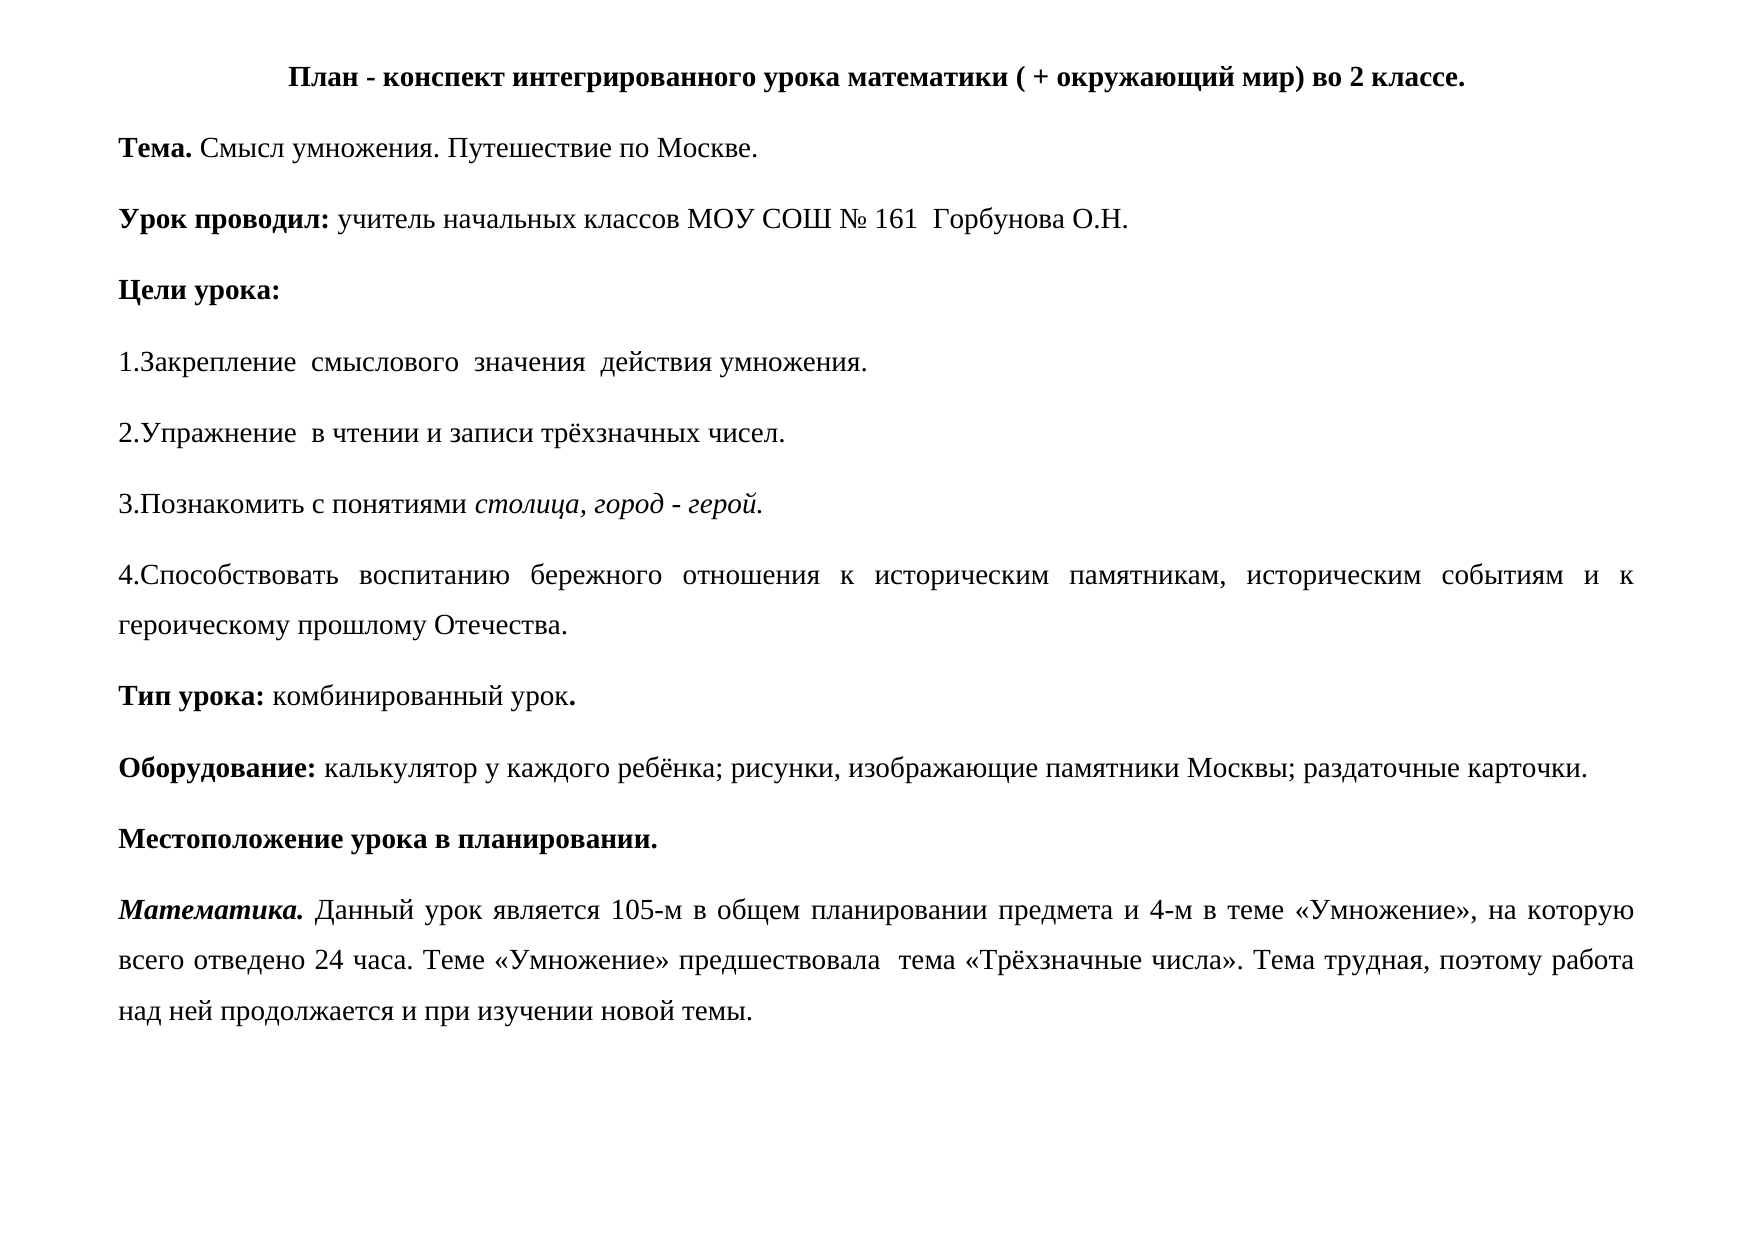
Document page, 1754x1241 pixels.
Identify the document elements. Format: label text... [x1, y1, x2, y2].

text Урок проводил: учитель начальных классов МОУ СОШ № 161 Горбунова О.Н. [118, 201, 1636, 235]
text Тип урока: комбинированный урок. [118, 678, 1636, 712]
text Тема. Смысл умножения. Путешествие по Москве. [118, 130, 1636, 164]
text Местоположение урока в планировании. [118, 821, 1636, 854]
text 1.Закрепление смыслового значения действия умножения. [118, 344, 1636, 377]
text Оборудование: калькулятор у каждого ребёнка; рисунки, изображающие памятники Москвы; раздаточные карточки. [118, 750, 1636, 783]
text Цели урока: [118, 272, 1636, 306]
text План - конспект интегрированного урока математики ( + окружающий мир) во 2 классе. [118, 59, 1636, 93]
text Математика. Данный урок является 105-м в общем планировании предмета и 4-м в теме «Умножение», на которую всего отведено 24 часа. Теме «Умножение» предшествовала тема «Трёхзначные числа». Тема трудная, поэтому работа над ней продолжается и при изучении новой темы. [118, 892, 1636, 1026]
text 2.Упражнение в чтении и записи трёхзначных чисел. [118, 415, 1636, 448]
text 4.Способствовать воспитанию бережного отношения к историческим памятникам, историческим событиям и к героическому прошлому Отечества. [118, 557, 1636, 641]
text 3.Познакомить с понятиями столица, город - герой. [118, 486, 1636, 519]
